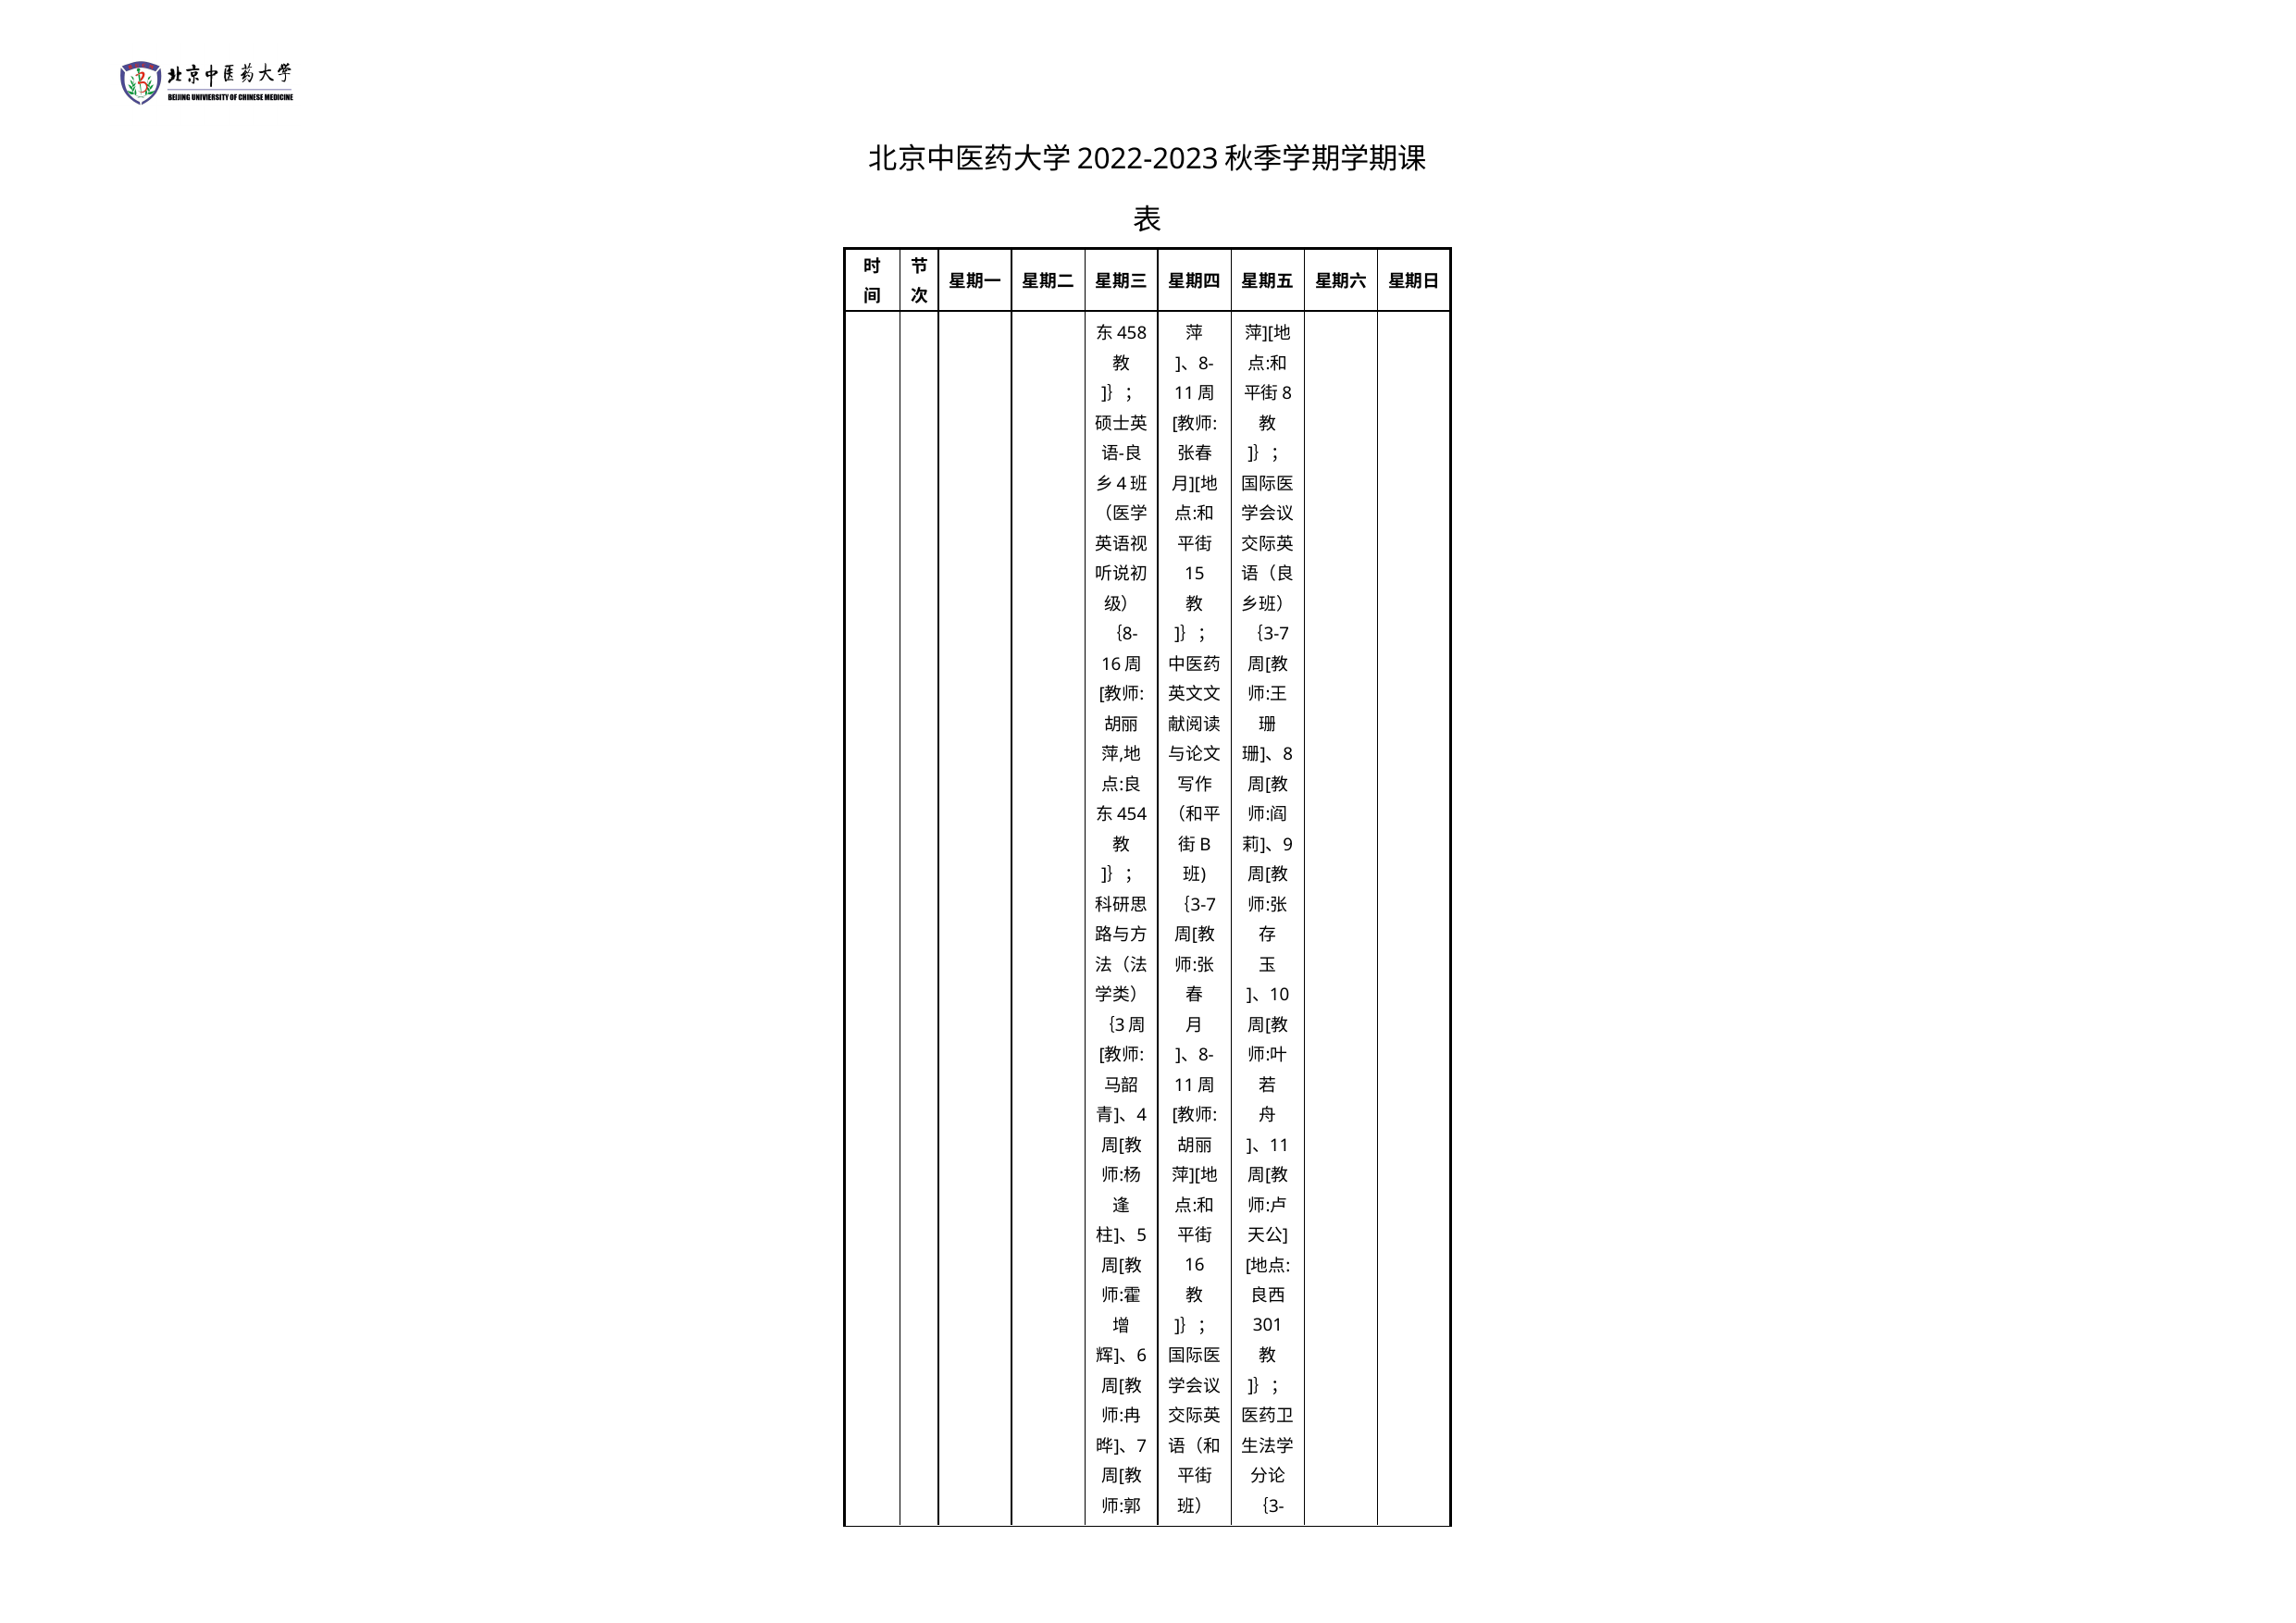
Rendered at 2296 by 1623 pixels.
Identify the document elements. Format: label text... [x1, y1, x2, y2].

table_cell 星期三 [1086, 250, 1157, 310]
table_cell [1086, 312, 1157, 1525]
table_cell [1159, 312, 1231, 1525]
table_cell 星期四 [1159, 250, 1231, 310]
table_cell 星期二 [1012, 250, 1085, 310]
table_cell 星期六 [1305, 250, 1377, 310]
table_cell 时 间 [846, 250, 900, 310]
table_cell 星期一 [939, 250, 1011, 310]
table_cell 星期五 [1232, 250, 1304, 310]
table_cell 4 [900, 312, 937, 1525]
table_header 北京中医药大学2022-2023秋季学期学期课表 [845, 127, 1451, 247]
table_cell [1232, 312, 1304, 1525]
table_cell 节 次 [900, 250, 937, 310]
table_cell 星期日 [1378, 250, 1449, 310]
